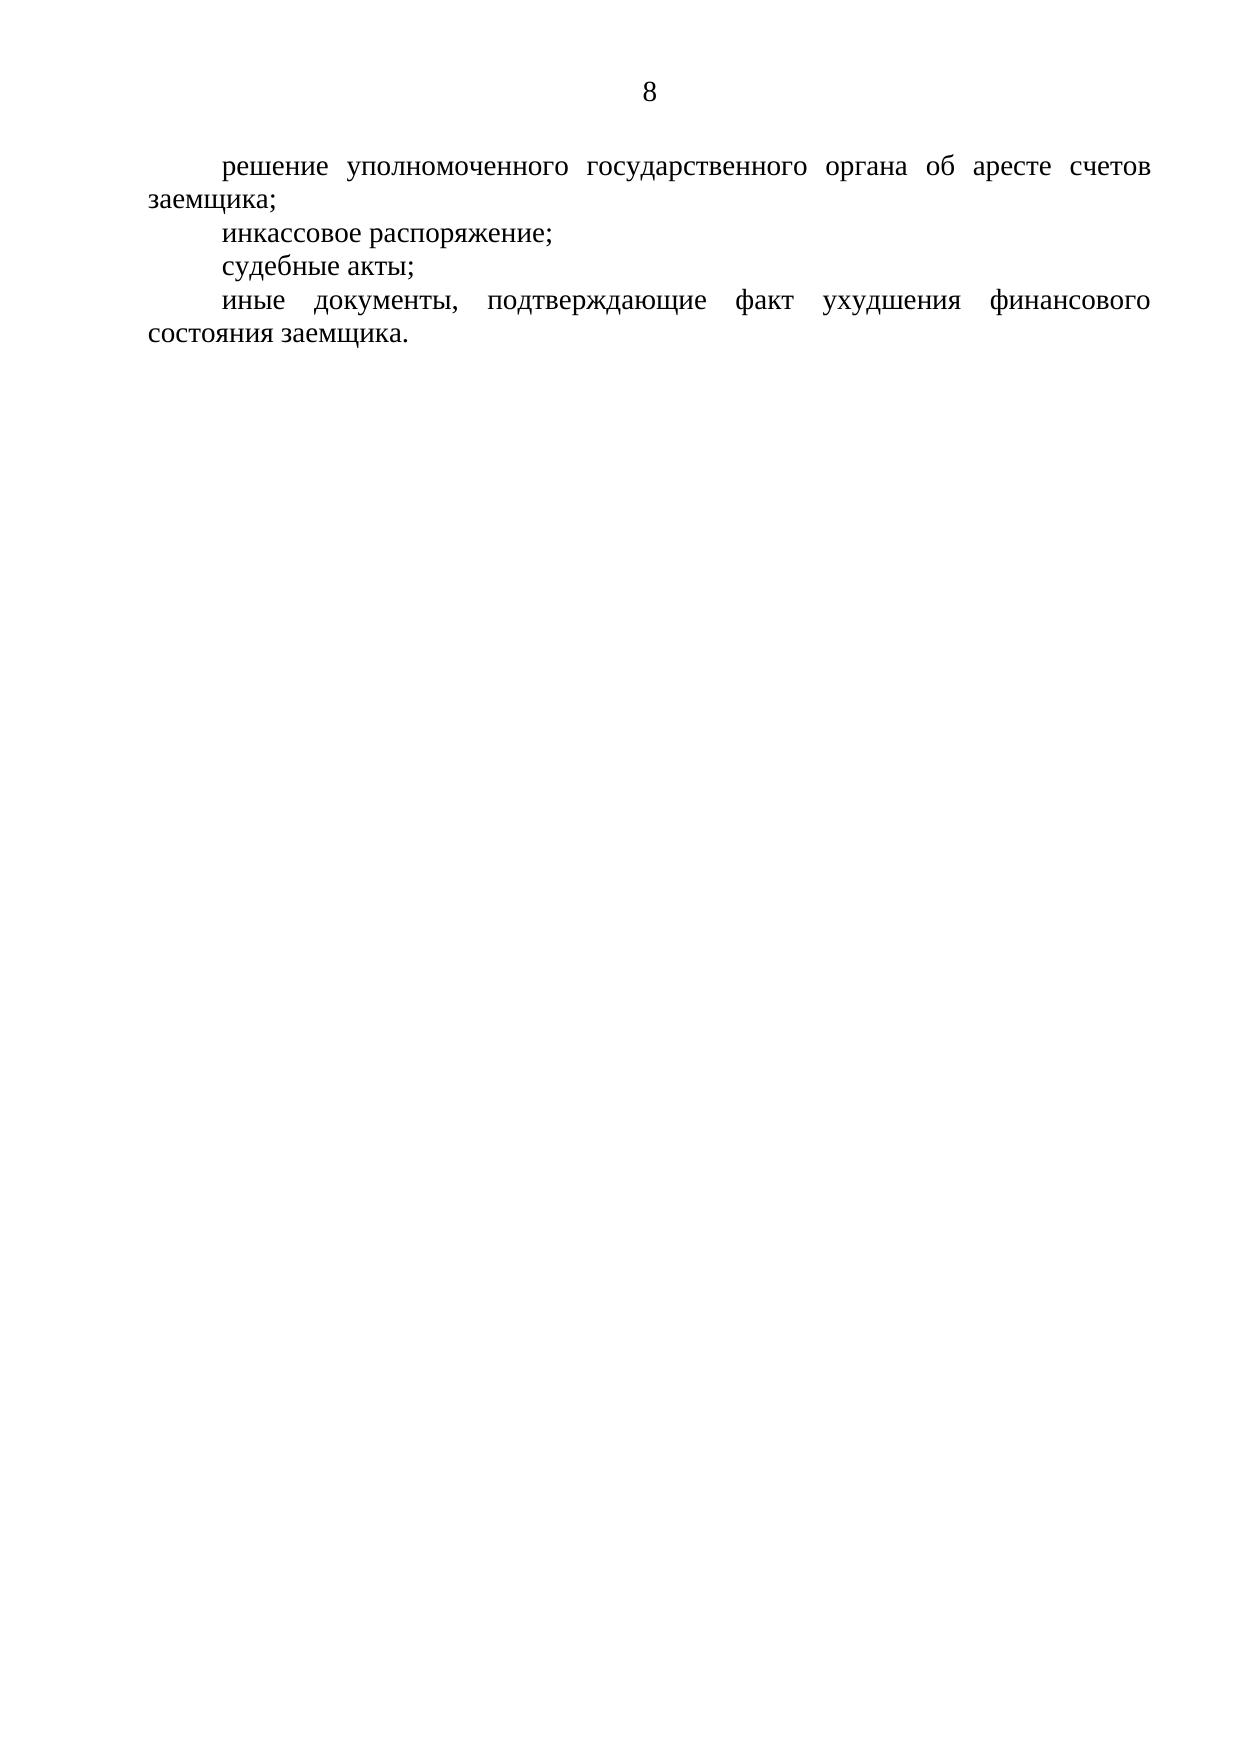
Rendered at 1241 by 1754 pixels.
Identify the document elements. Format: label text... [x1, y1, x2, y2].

text инкассовое распоряжение; [148, 215, 1152, 248]
text судебные акты; [148, 248, 1152, 282]
text иные документы, подтверждающие факт ухудшения финансового состояния заемщика. [148, 282, 1152, 349]
text решение уполномоченного государственного органа об аресте счетов заемщика; [148, 148, 1152, 215]
